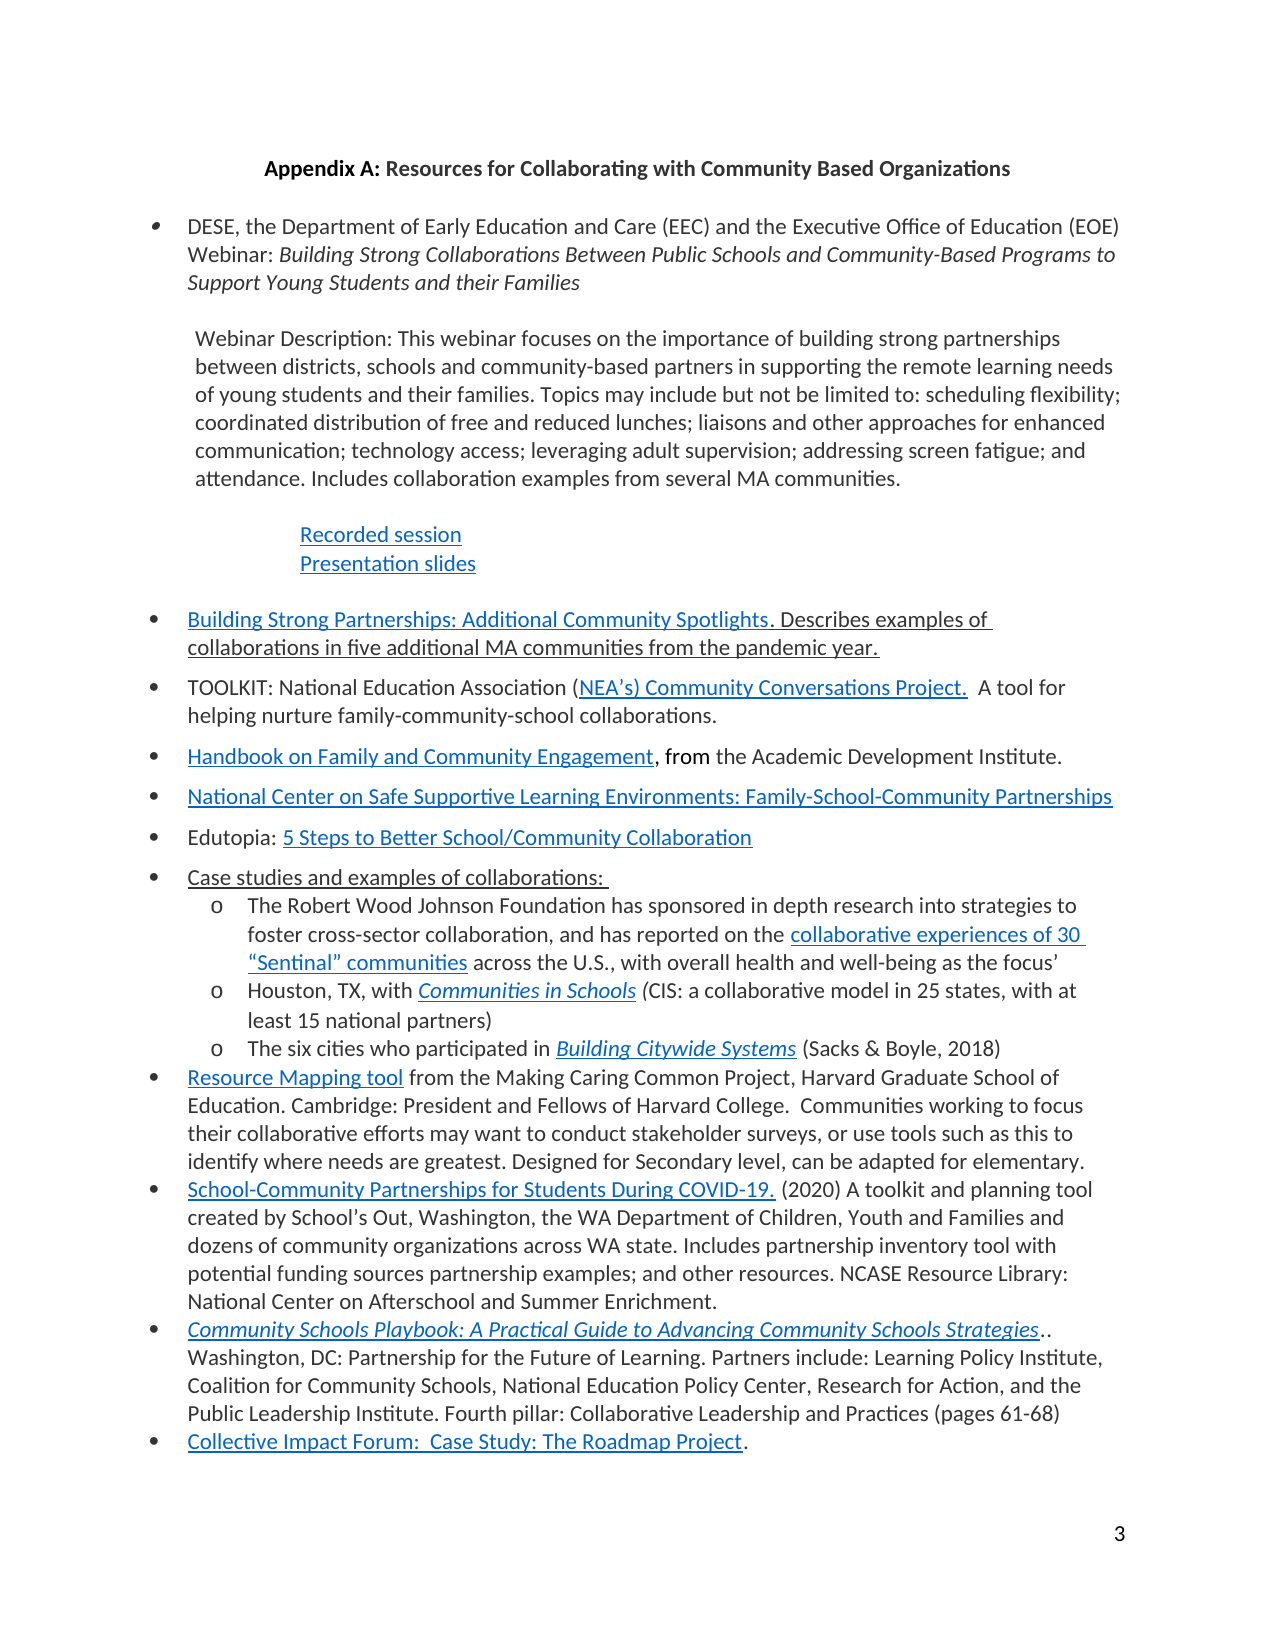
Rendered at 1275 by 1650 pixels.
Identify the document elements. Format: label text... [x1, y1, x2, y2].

list The Robert Wood Johnson Foundation has sponsored in depth research into strategies to foster cross-sector collaboration, and has reported on the collaborative experiences of 30 “Sentinal” communities across the U.S., with overall health and well-being as the focus’ [210, 891, 1125, 977]
list Handbook on Family and Community Engagement, from the Academic Development Institute. [150, 742, 1125, 770]
text Presentation slides [300, 549, 1125, 577]
list The six cities who participated in Building Citywide Systems (Sacks & Boyle, 2018) [210, 1034, 1125, 1063]
list Case studies and examples of collaborations: [150, 863, 1125, 891]
list DESE, the Department of Early Education and Care (EEC) and the Executive Office of Education (EOE) Webinar: Building Strong Collaborations Between Public Schools and Community-Based Programs to Support Young Students and their Families [150, 212, 1125, 296]
list School-Community Partnerships for Students During COVID-19. (2020) A toolkit and planning tool created by School’s Out, Washington, the WA Department of Children, Youth and Families and dozens of community organizations across WA state. Includes partnership inventory tool with potential funding sources partnership examples; and other resources. NCASE Resource Library: National Center on Afterschool and Summer Enrichment. [150, 1175, 1125, 1315]
list National Center on Safe Supportive Learning Environments: Family-School-Community Partnerships [150, 782, 1125, 810]
list Collective Impact Forum: Case Study: The Roadmap Project. [150, 1427, 1125, 1455]
text Webinar Description: This webinar focuses on the importance of building strong partnerships between districts, schools and community-based partners in supporting the remote learning needs of young students and their families. Topics may include but not be limited to: scheduling flexibility; coordinated distribution of free and reduced lunches; liaisons and other approaches for enhanced communication; technology access; leveraging adult supervision; addressing screen fatigue; and attendance. Includes collaboration examples from several MA communities. [195, 324, 1125, 493]
list Edutopia: 5 Steps to Better School/Community Collaboration [150, 823, 1125, 851]
list Community Schools Playbook: A Practical Guide to Advancing Community Schools Strategies.. Washington, DC: Partnership for the Future of Learning. Partners include: Learning Policy Institute, Coalition for Community Schools, National Education Policy Center, Research for Action, and the Public Leadership Institute. Fourth pillar: Collaborative Leadership and Practices (pages 61-68) [150, 1315, 1125, 1427]
subtitle Appendix A: Resources for Collaborating with Community Based Organizations [150, 154, 1125, 182]
list TOOLKIT: National Education Association (NEA’s) Community Conversations Project. A tool for helping nurture family-community-school collaborations. [150, 673, 1125, 729]
list Building Strong Partnerships: Additional Community Spotlights. Describes examples of collaborations in five additional MA communities from the pandemic year. [150, 605, 1125, 661]
list Resource Mapping tool from the Making Caring Common Project, Harvard Graduate School of Education. Cambridge: President and Fellows of Harvard College. Communities working to focus their collaborative efforts may want to conduct stakeholder surveys, or use tools such as this to identify where needs are greatest. Designed for Secondary level, can be adapted for elementary. [150, 1063, 1125, 1175]
list Houston, TX, with Communities in Schools (CIS: a collaborative model in 25 states, with at least 15 national partners) [210, 977, 1125, 1034]
text Recorded session [300, 521, 1125, 549]
